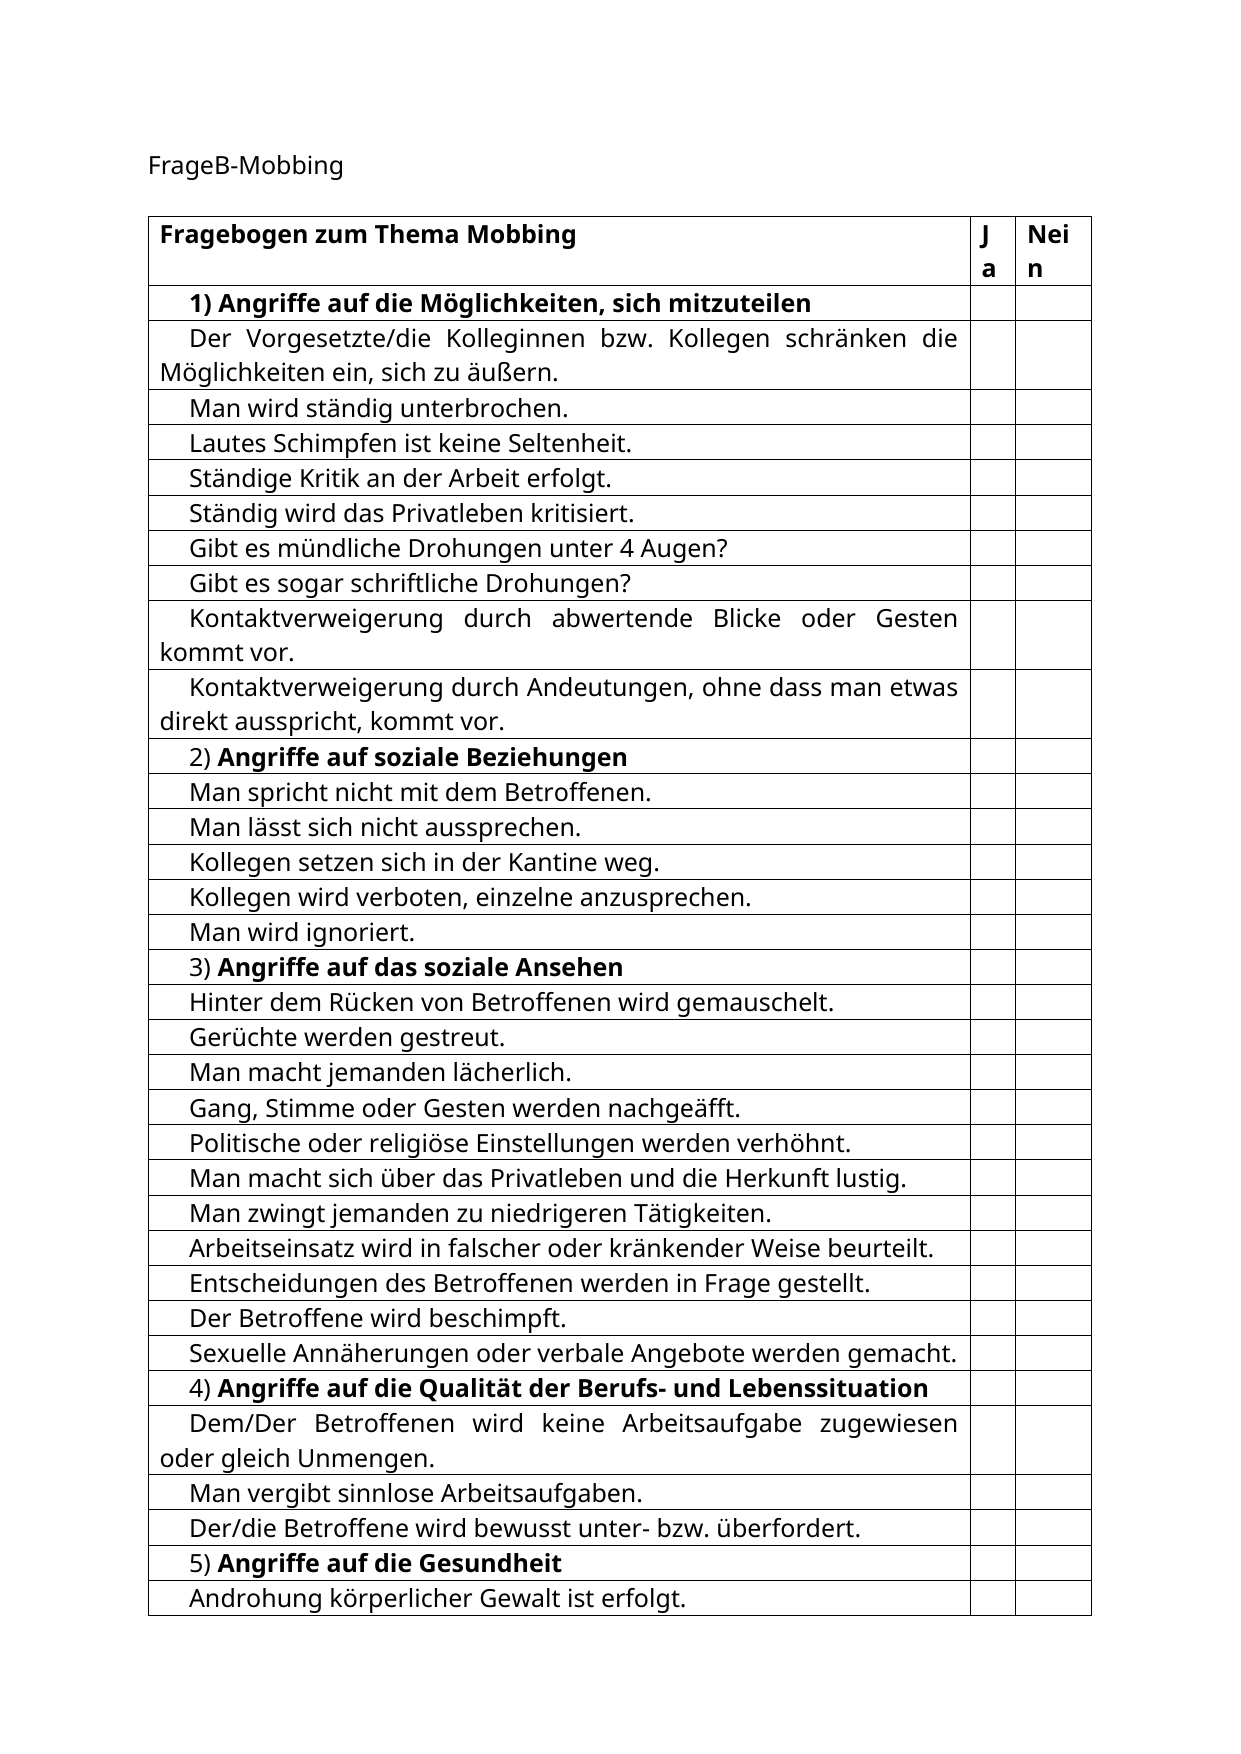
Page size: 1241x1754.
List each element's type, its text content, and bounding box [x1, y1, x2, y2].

table_cell Man wird ignoriert. [149, 915, 970, 949]
table_cell Man spricht nicht mit dem Betroffenen. [149, 774, 970, 808]
table_cell [971, 1336, 1015, 1370]
table_cell [971, 1196, 1015, 1229]
table_cell [1016, 425, 1091, 459]
table_cell [971, 1090, 1015, 1124]
table_cell Der Vorgesetzte/die Kolleginnen bzw. Kollegen schränken die Möglichkeiten ein, sich zu äußern. [149, 321, 970, 389]
table_cell Der Betroffene wird beschimpft. [149, 1301, 970, 1335]
table_cell [971, 950, 1015, 984]
table_cell [971, 601, 1015, 669]
table_cell [1016, 531, 1091, 565]
table_cell [1016, 566, 1091, 600]
table_cell [1016, 1125, 1091, 1159]
table_cell Man wird ständig unterbrochen. [149, 390, 970, 424]
table_cell [1016, 915, 1091, 949]
text FrageB-Mobbing [148, 148, 1093, 182]
table_cell [971, 1231, 1015, 1265]
table_cell [1016, 390, 1091, 424]
table_cell [1016, 950, 1091, 984]
table_cell Politische oder religiöse Einstellungen werden verhöhnt. [149, 1125, 970, 1159]
table_cell Lautes Schimpfen ist keine Seltenheit. [149, 425, 970, 459]
table_cell [971, 566, 1015, 600]
table_cell 3) Angriffe auf das soziale Ansehen [149, 950, 970, 984]
table_cell [971, 531, 1015, 565]
table_cell Entscheidungen des Betroffenen werden in Frage gestellt. [149, 1266, 970, 1300]
table_cell [1016, 1055, 1091, 1089]
table_cell Man macht jemanden lächerlich. [149, 1055, 970, 1089]
table_cell [1016, 1196, 1091, 1229]
table_cell [1016, 286, 1091, 320]
table_cell [1016, 880, 1091, 914]
table_cell [1016, 1231, 1091, 1265]
table_cell Der/die Betroffene wird bewusst unter- bzw. überfordert. [149, 1510, 970, 1544]
table_cell [971, 809, 1015, 843]
table_cell [1016, 1090, 1091, 1124]
table_cell [971, 425, 1015, 459]
table_cell [971, 321, 1015, 389]
table_cell [1016, 774, 1091, 808]
table_cell [1016, 1510, 1091, 1544]
table_cell Arbeitseinsatz wird in falscher oder kränkender Weise beurteilt. [149, 1231, 970, 1265]
table_cell [971, 915, 1015, 949]
table_cell [971, 739, 1015, 773]
table_cell [971, 496, 1015, 529]
table_cell [1016, 1020, 1091, 1054]
table_cell Ständig wird das Privatleben kritisiert. [149, 496, 970, 529]
table_cell Gerüchte werden gestreut. [149, 1020, 970, 1054]
table_cell 4) Angriffe auf die Qualität der Berufs- und Lebenssituation [149, 1371, 970, 1405]
table_cell Kontaktverweigerung durch Andeutungen, ohne dass man etwas direkt ausspricht, kommt vor. [149, 670, 970, 738]
table_cell [1016, 321, 1091, 389]
table_cell [1016, 1546, 1091, 1579]
table_cell [1016, 845, 1091, 878]
table_cell [1016, 496, 1091, 529]
table_cell [971, 1406, 1015, 1474]
table_cell [1016, 460, 1091, 494]
table_cell [971, 1020, 1015, 1054]
table_header Ja [971, 217, 1015, 285]
table_cell [1016, 1301, 1091, 1335]
table_cell Kontaktverweigerung durch abwertende Blicke oder Gesten kommt vor. [149, 601, 970, 669]
table_cell [971, 1160, 1015, 1194]
table_cell [1016, 1371, 1091, 1405]
table_cell Man vergibt sinnlose Arbeitsaufgaben. [149, 1475, 970, 1509]
table_cell Gibt es mündliche Drohungen unter 4 Augen? [149, 531, 970, 565]
table_cell [1016, 739, 1091, 773]
table_cell Dem/Der Betroffenen wird keine Arbeitsaufgabe zugewiesen oder gleich Unmengen. [149, 1406, 970, 1474]
table_cell 1) Angriffe auf die Möglichkeiten, sich mitzuteilen [149, 286, 970, 320]
table_cell [971, 1581, 1015, 1615]
table_cell [971, 286, 1015, 320]
table_cell [971, 1546, 1015, 1579]
table_cell Ständige Kritik an der Arbeit erfolgt. [149, 460, 970, 494]
table_cell [1016, 985, 1091, 1019]
table_cell [971, 1055, 1015, 1089]
table_cell [971, 845, 1015, 878]
table_cell Gibt es sogar schriftliche Drohungen? [149, 566, 970, 600]
table_cell 2) Angriffe auf soziale Beziehungen [149, 739, 970, 773]
table_cell [971, 985, 1015, 1019]
table_cell 5) Angriffe auf die Gesundheit [149, 1546, 970, 1579]
table_cell Man macht sich über das Privatleben und die Herkunft lustig. [149, 1160, 970, 1194]
table_cell [971, 774, 1015, 808]
table_cell [1016, 670, 1091, 738]
table_header Fragebogen zum Thema Mobbing [149, 217, 970, 285]
table_cell [1016, 601, 1091, 669]
table_cell Kollegen wird verboten, einzelne anzusprechen. [149, 880, 970, 914]
table_cell [1016, 1266, 1091, 1300]
table_cell [971, 460, 1015, 494]
table_cell [971, 1510, 1015, 1544]
table_header Nein [1016, 217, 1091, 285]
table_cell [971, 390, 1015, 424]
table_cell [971, 1125, 1015, 1159]
table_cell Sexuelle Annäherungen oder verbale Angebote werden gemacht. [149, 1336, 970, 1370]
table_cell [971, 880, 1015, 914]
table_cell Androhung körperlicher Gewalt ist erfolgt. [149, 1581, 970, 1615]
table_cell [971, 1301, 1015, 1335]
table_cell [1016, 1475, 1091, 1509]
table_cell Man zwingt jemanden zu niedrigeren Tätigkeiten. [149, 1196, 970, 1229]
table_cell Gang, Stimme oder Gesten werden nachgeäfft. [149, 1090, 970, 1124]
table_cell Hinter dem Rücken von Betroffenen wird gemauschelt. [149, 985, 970, 1019]
table_cell [971, 1371, 1015, 1405]
table_cell [971, 1475, 1015, 1509]
table_cell [1016, 1406, 1091, 1474]
table_cell Man lässt sich nicht aussprechen. [149, 809, 970, 843]
table_cell [971, 670, 1015, 738]
table_cell Kollegen setzen sich in der Kantine weg. [149, 845, 970, 878]
table_cell [1016, 1581, 1091, 1615]
table_cell [971, 1266, 1015, 1300]
table_cell [1016, 1160, 1091, 1194]
table_cell [1016, 809, 1091, 843]
table_cell [1016, 1336, 1091, 1370]
